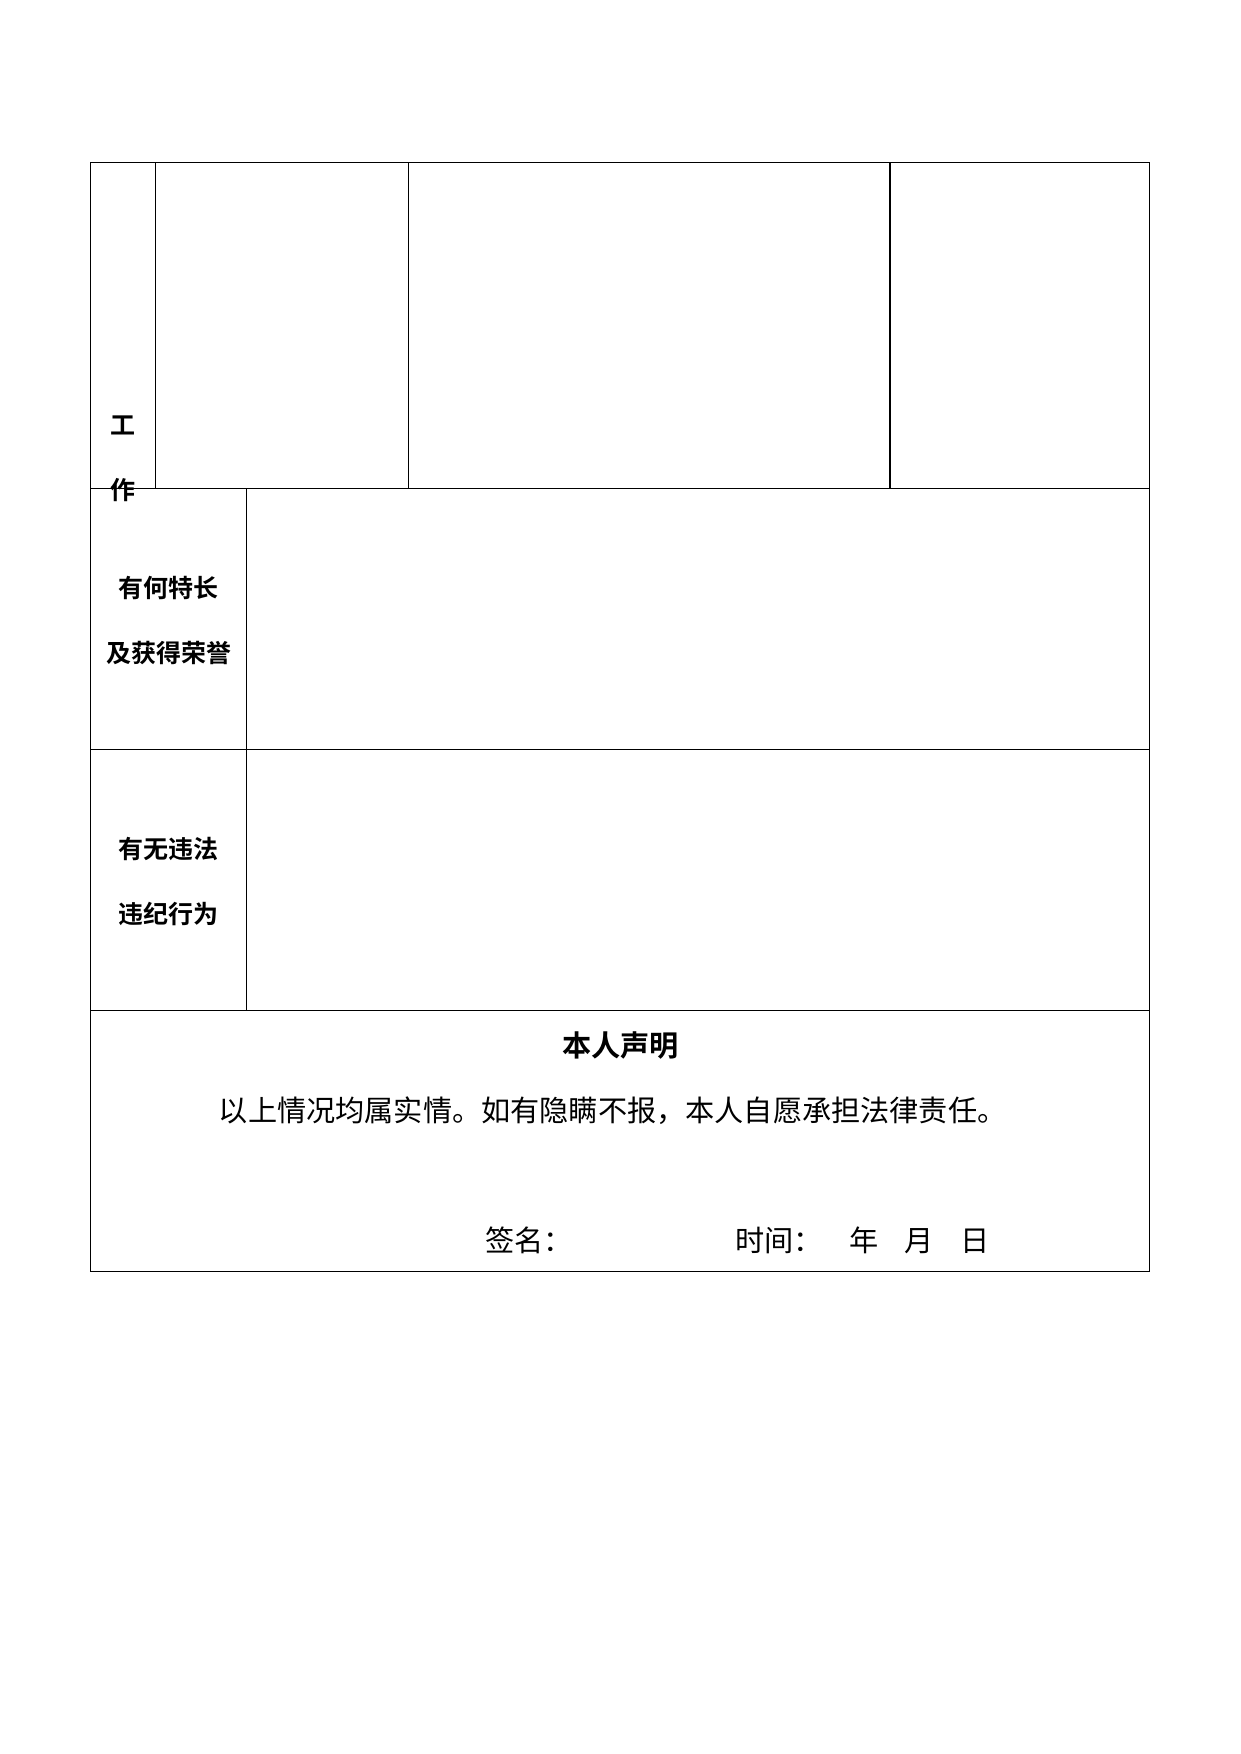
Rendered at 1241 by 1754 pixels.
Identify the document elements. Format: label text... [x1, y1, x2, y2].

table_cell [247, 750, 1149, 1010]
table_cell 有何特长 及获得荣誉 [91, 489, 246, 749]
table_cell 本人声明 以上情况均属实情。如有隐瞒不报，本人自愿承担法律责任。 签名： 时间： 年 月 日 [91, 1011, 1149, 1271]
table_cell [891, 163, 1149, 488]
table_cell 有无违法 违纪行为 [91, 750, 246, 1010]
table_cell [409, 163, 889, 488]
table_cell [247, 489, 1149, 749]
table_cell [156, 163, 408, 488]
